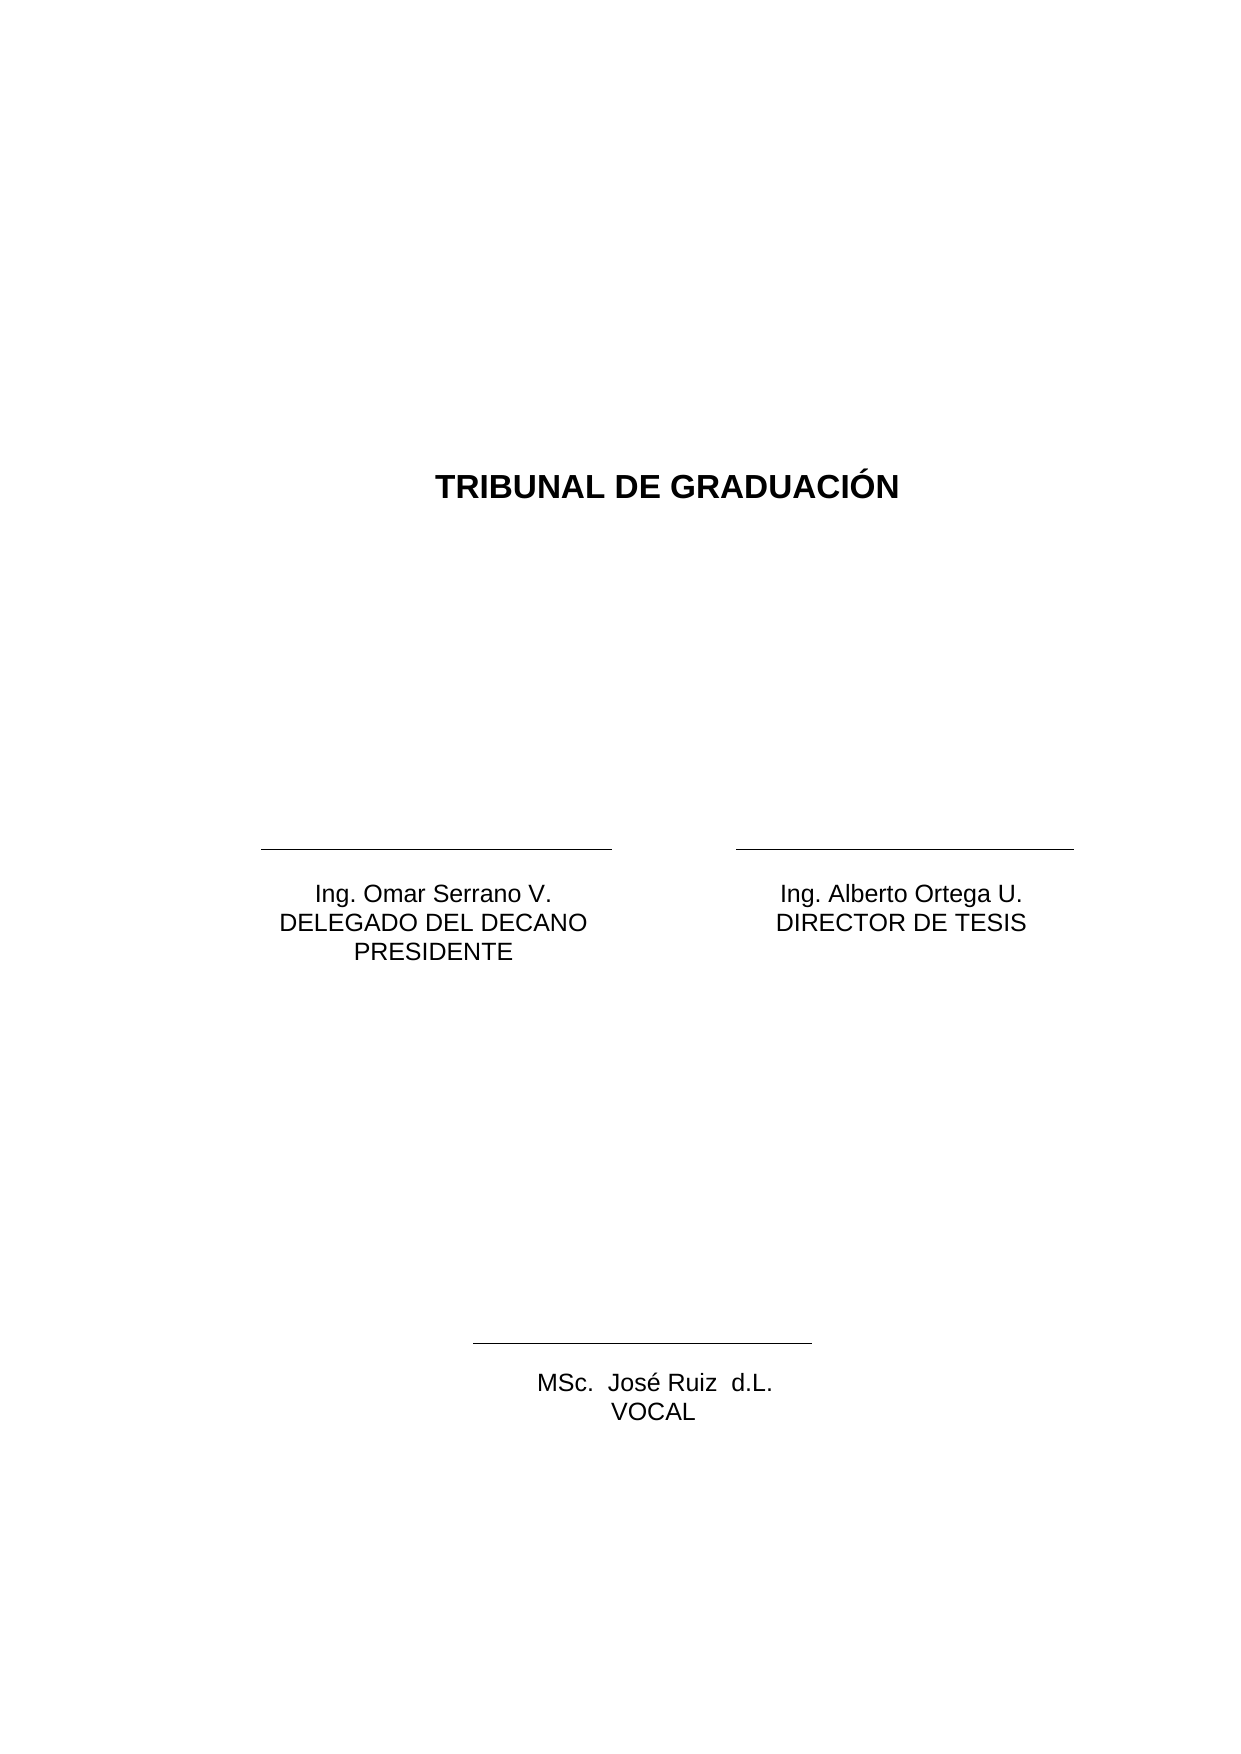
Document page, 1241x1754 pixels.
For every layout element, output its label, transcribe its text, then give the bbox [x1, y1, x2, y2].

text DELEGADO DEL DECANO [236, 908, 630, 937]
text MSc. José Ruiz d.L. [236, 1368, 775, 1397]
text DIRECTOR DE TESIS [704, 908, 1098, 937]
subtitle TRIBUNAL DE GRADUACIÓN [236, 467, 1098, 505]
text PRESIDENTE [236, 937, 630, 965]
text VOCAL [236, 1397, 738, 1425]
text Ing. Omar Serrano V. [236, 879, 630, 908]
text Ing. Alberto Ortega U. [704, 879, 1098, 908]
